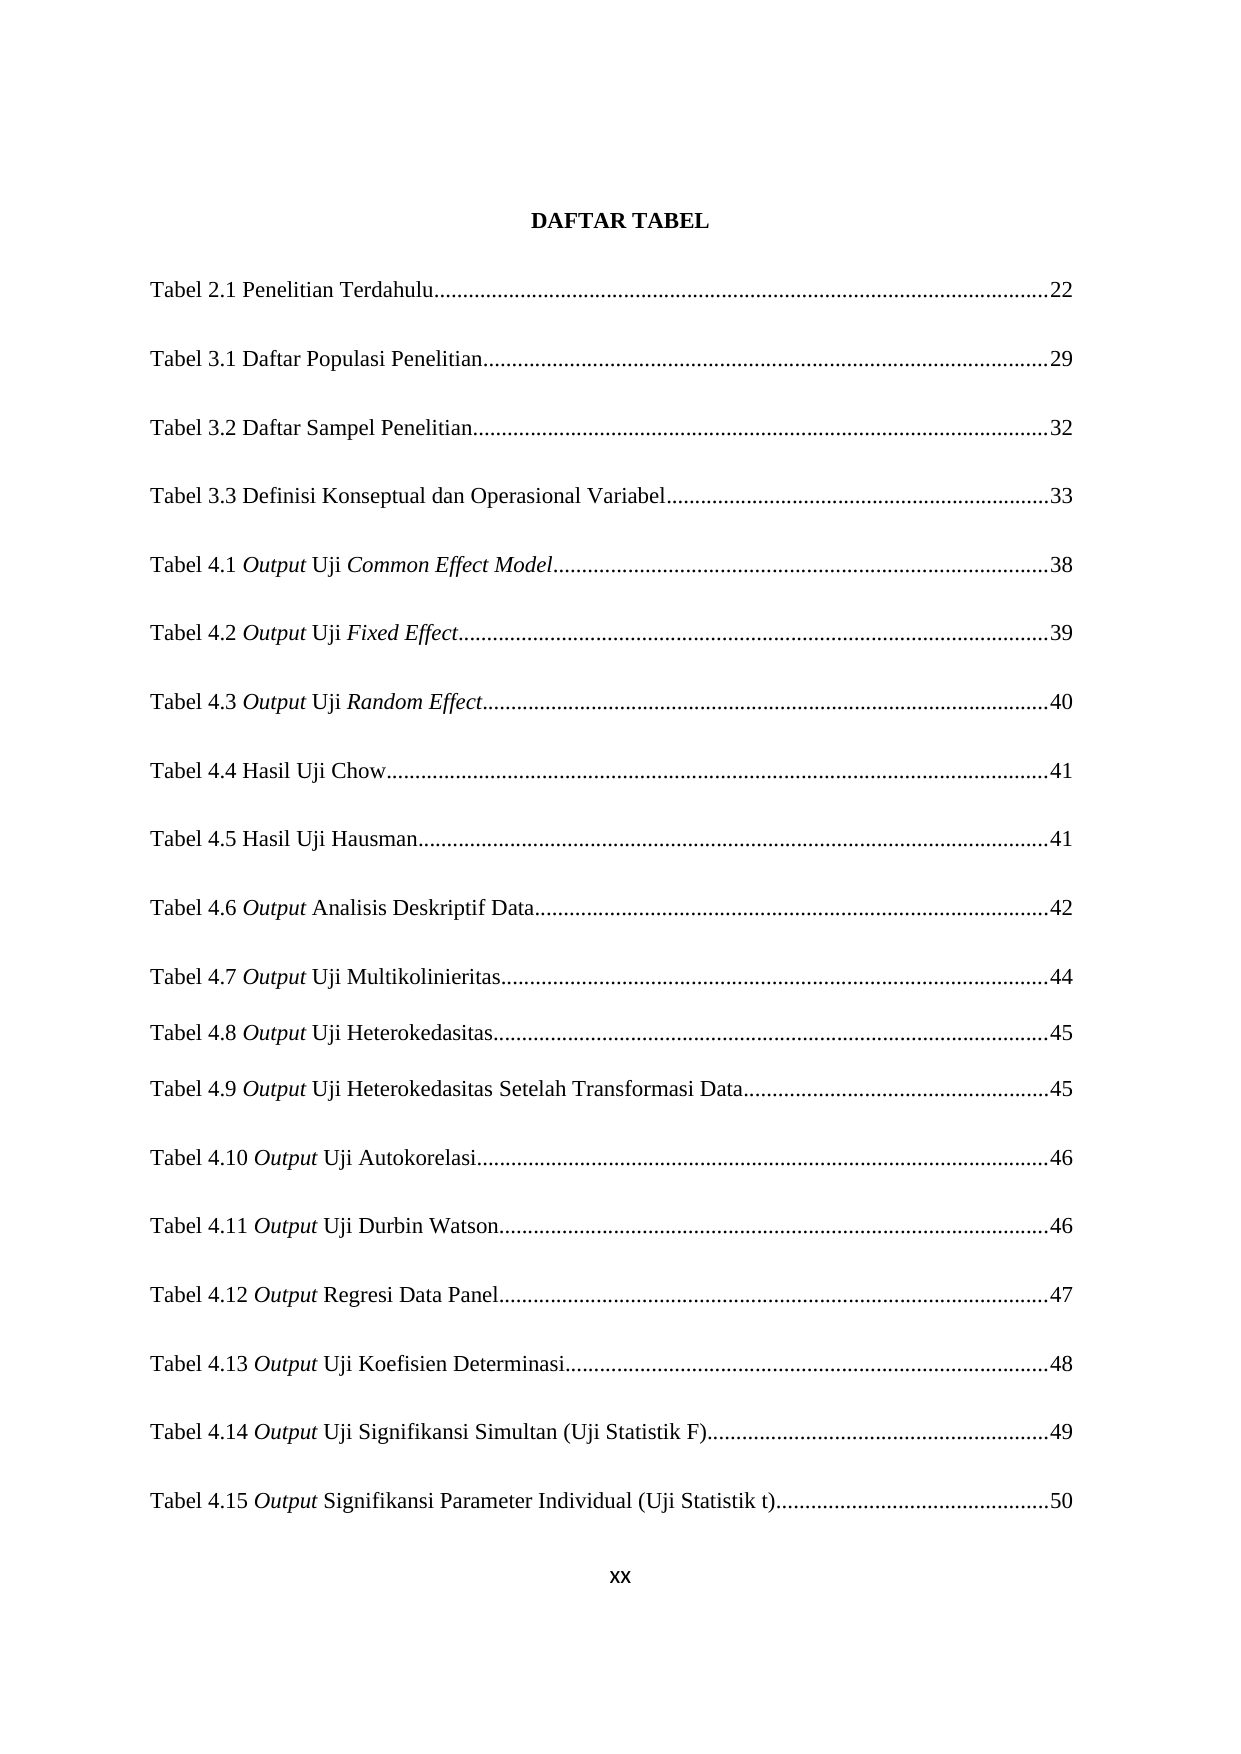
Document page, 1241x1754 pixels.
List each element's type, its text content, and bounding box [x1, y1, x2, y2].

text Tabel 4.6 Output Analisis Deskriptif Data 42 [150, 894, 1090, 920]
text Tabel 3.3 Definisi Konseptual dan Operasional Variabel 33 [150, 482, 1090, 508]
text Tabel 2.1 Penelitian Terdahulu 22 [150, 276, 1090, 303]
text Tabel 4.11 Output Uji Durbin Watson 46 [150, 1212, 1090, 1239]
text Tabel 4.10 Output Uji Autokorelasi 46 [150, 1144, 1090, 1170]
text Tabel 4.2 Output Uji Fixed Effect 39 [150, 619, 1090, 646]
text Tabel 3.2 Daftar Sampel Penelitian 32 [150, 413, 1090, 440]
text DAFTAR TABEL [150, 208, 1090, 234]
text Tabel 4.4 Hasil Uji Chow 41 [150, 757, 1090, 783]
text Tabel 4.8 Output Uji Heterokedasitas 45 [150, 1019, 1090, 1045]
text Tabel 4.3 Output Uji Random Effect 40 [150, 688, 1090, 714]
text Tabel 4.14 Output Uji Signifikansi Simultan (Uji Statistik F) 49 [150, 1418, 1090, 1444]
text Tabel 4.1 Output Uji Common Effect Model 38 [150, 551, 1090, 577]
text Tabel 3.1 Daftar Populasi Penelitian 29 [150, 345, 1090, 371]
text Tabel 4.15 Output Signifikansi Parameter Individual (Uji Statistik t) 50 [150, 1487, 1090, 1513]
text Tabel 4.13 Output Uji Koefisien Determinasi 48 [150, 1349, 1090, 1376]
text Tabel 4.7 Output Uji Multikolinieritas 44 [150, 963, 1090, 989]
text Tabel 4.5 Hasil Uji Hausman 41 [150, 825, 1090, 852]
text Tabel 4.9 Output Uji Heterokedasitas Setelah Transformasi Data 45 [150, 1075, 1090, 1101]
text Tabel 4.12 Output Regresi Data Panel 47 [150, 1281, 1090, 1307]
